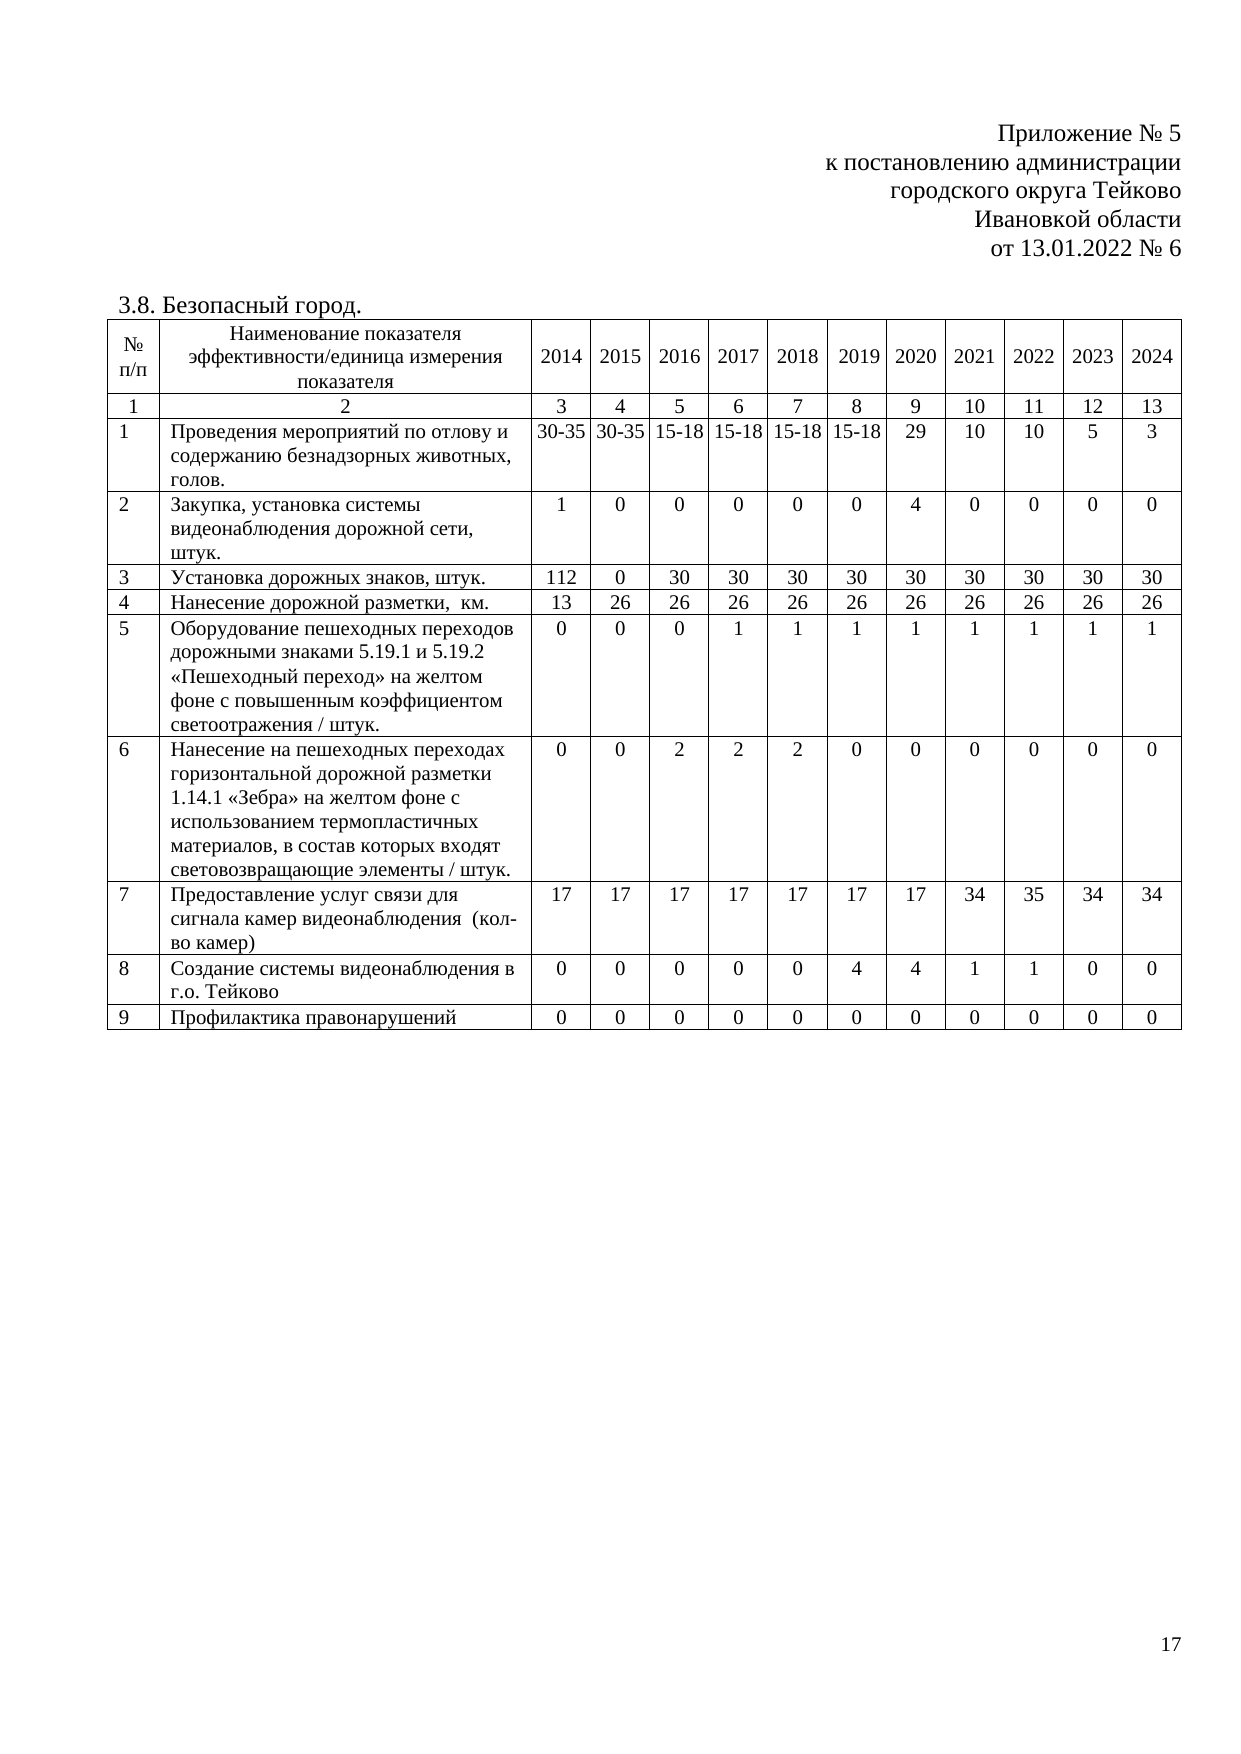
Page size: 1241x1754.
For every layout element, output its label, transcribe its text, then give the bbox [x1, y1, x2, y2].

table_cell 0 [1064, 737, 1122, 881]
table_cell 15-18 [650, 419, 708, 491]
table_cell 13 [532, 590, 590, 614]
table_cell 30 [828, 565, 886, 589]
table_cell 15-18 [828, 419, 886, 491]
table_cell 0 [828, 1005, 886, 1029]
table_cell 0 [650, 615, 708, 736]
table_cell 0 [1064, 1005, 1122, 1029]
table_cell 4 [828, 955, 886, 1003]
table_cell 1 [946, 955, 1004, 1003]
table_cell 7 [108, 882, 159, 954]
table_cell 8 [108, 955, 159, 1003]
table_cell 3 [1123, 419, 1181, 491]
table_header 2017 [709, 320, 767, 393]
table_cell 26 [1064, 590, 1122, 614]
table_cell 0 [1123, 1005, 1181, 1029]
table_cell 0 [946, 492, 1004, 564]
table_cell 1 [108, 394, 159, 418]
table_header 2024 [1123, 320, 1181, 393]
table_cell 26 [887, 590, 945, 614]
table_cell 0 [1005, 737, 1063, 881]
table_cell 26 [1123, 590, 1181, 614]
table_cell 17 [887, 882, 945, 954]
table_cell 26 [946, 590, 1004, 614]
table_cell 1 [532, 492, 590, 564]
table_cell 26 [1005, 590, 1063, 614]
table_cell 0 [1064, 955, 1122, 1003]
table_cell 2 [709, 737, 767, 881]
table_cell 17 [532, 882, 590, 954]
table_cell Создание системы видеонаблюдения в г.о. Тейково [160, 955, 531, 1003]
table_cell 0 [709, 492, 767, 564]
table_cell 1 [1005, 955, 1063, 1003]
table_cell 0 [532, 737, 590, 881]
table_cell 0 [650, 955, 708, 1003]
table_cell 26 [591, 590, 649, 614]
table_header 2018 [768, 320, 827, 393]
table_cell 30-35 [591, 419, 649, 491]
table_cell 2 [768, 737, 827, 881]
table_cell 30 [946, 565, 1004, 589]
table_cell 0 [768, 1005, 827, 1029]
table_cell 0 [1123, 955, 1181, 1003]
table_cell 0 [532, 955, 590, 1003]
table_cell 9 [887, 394, 945, 418]
table_cell 0 [768, 955, 827, 1003]
table_cell 0 [709, 1005, 767, 1029]
table_cell Закупка, установка системы видеонаблюдения дорожной сети, штук. [160, 492, 531, 564]
table_cell 1 [946, 615, 1004, 736]
table_cell Нанесение дорожной разметки, км. [160, 590, 531, 614]
table_cell 8 [828, 394, 886, 418]
table_cell 17 [591, 882, 649, 954]
table_cell 29 [887, 419, 945, 491]
table_cell 26 [650, 590, 708, 614]
table_header № п/п [108, 320, 159, 393]
table_cell 35 [1005, 882, 1063, 954]
table_cell 10 [946, 419, 1004, 491]
table_cell 3 [532, 394, 590, 418]
table_cell 1 [768, 615, 827, 736]
table_header 2015 [591, 320, 649, 393]
text Ивановкой области [118, 204, 1181, 233]
table_header 2016 [650, 320, 708, 393]
table_cell 2 [650, 737, 708, 881]
table_cell 12 [1064, 394, 1122, 418]
table_cell 4 [887, 492, 945, 564]
table_cell 0 [1005, 492, 1063, 564]
table_cell 0 [828, 492, 886, 564]
table_cell 0 [650, 492, 708, 564]
table_cell 30 [1005, 565, 1063, 589]
table_cell 3 [108, 565, 159, 589]
table_cell 34 [1064, 882, 1122, 954]
table_cell 10 [1005, 419, 1063, 491]
table_cell 1 [1005, 615, 1063, 736]
table_cell 1 [709, 615, 767, 736]
table_cell 0 [768, 492, 827, 564]
table_cell 5 [650, 394, 708, 418]
table_cell Установка дорожных знаков, штук. [160, 565, 531, 589]
table_cell 6 [709, 394, 767, 418]
table_header 2021 [946, 320, 1004, 393]
table_cell 4 [591, 394, 649, 418]
table_cell 0 [709, 955, 767, 1003]
table_cell 17 [828, 882, 886, 954]
table_cell 2 [160, 394, 531, 418]
table_cell 0 [532, 615, 590, 736]
text городского округа Тейково [118, 176, 1181, 204]
table_cell 1 [108, 419, 159, 491]
table_cell 15-18 [709, 419, 767, 491]
table_cell 0 [1005, 1005, 1063, 1029]
table_cell 0 [1123, 492, 1181, 564]
table_cell 4 [887, 955, 945, 1003]
table_cell 26 [709, 590, 767, 614]
text Приложение № 5 [118, 118, 1181, 147]
table_cell Предоставление услуг связи для сигнала камер видеонаблюдения (кол-во камер) [160, 882, 531, 954]
table_cell 0 [946, 1005, 1004, 1029]
table_cell 26 [828, 590, 886, 614]
table_cell 0 [532, 1005, 590, 1029]
table_cell 30 [1064, 565, 1122, 589]
table_header Наименование показателя эффективности/единица измерения показателя [160, 320, 531, 393]
table_header 2022 [1005, 320, 1063, 393]
table_cell 30 [1123, 565, 1181, 589]
table_cell Оборудование пешеходных переходов дорожными знаками 5.19.1 и 5.19.2 «Пешеходный переход» на желтом фоне с повышенным коэффициентом светоотражения / штук. [160, 615, 531, 736]
table_cell 6 [108, 737, 159, 881]
table_cell 7 [768, 394, 827, 418]
table_cell 30 [768, 565, 827, 589]
table_cell 9 [108, 1005, 159, 1029]
table_cell 0 [591, 737, 649, 881]
table_cell 5 [1064, 419, 1122, 491]
table_cell 0 [650, 1005, 708, 1029]
table_cell 17 [709, 882, 767, 954]
table_cell Проведения мероприятий по отлову и содержанию безнадзорных животных, голов. [160, 419, 531, 491]
table_cell 30 [650, 565, 708, 589]
table_cell 5 [108, 615, 159, 736]
table_header 2020 [887, 320, 945, 393]
table_header 2014 [532, 320, 590, 393]
table_cell 0 [1064, 492, 1122, 564]
table_cell 11 [1005, 394, 1063, 418]
table_cell 13 [1123, 394, 1181, 418]
table_cell 17 [650, 882, 708, 954]
table_cell 0 [887, 737, 945, 881]
table_cell 34 [1123, 882, 1181, 954]
table_cell 1 [1123, 615, 1181, 736]
table_cell 30 [709, 565, 767, 589]
table_cell 34 [946, 882, 1004, 954]
text от 13.01.2022 № 6 [118, 233, 1181, 262]
table_cell 0 [591, 1005, 649, 1029]
table_cell 0 [946, 737, 1004, 881]
table_cell 1 [1064, 615, 1122, 736]
text к постановлению администрации [118, 147, 1181, 176]
table_cell 4 [108, 590, 159, 614]
table_cell 30-35 [532, 419, 590, 491]
table_cell 10 [946, 394, 1004, 418]
table_cell 0 [591, 615, 649, 736]
table_cell Нанесение на пешеходных переходах горизонтальной дорожной разметки 1.14.1 «Зебра» на желтом фоне с использованием термопластичных материалов, в состав которых входят световозвращающие элементы / штук. [160, 737, 531, 881]
table_cell 30 [887, 565, 945, 589]
table_cell 26 [768, 590, 827, 614]
table_cell 17 [768, 882, 827, 954]
table_header 2023 [1064, 320, 1122, 393]
table_cell 0 [591, 492, 649, 564]
table_cell 1 [887, 615, 945, 736]
table_cell 0 [828, 737, 886, 881]
table_cell Профилактика правонарушений [160, 1005, 531, 1029]
table_cell 15-18 [768, 419, 827, 491]
table_header 2019 [828, 320, 886, 393]
table_cell 0 [591, 955, 649, 1003]
table_cell 0 [887, 1005, 945, 1029]
table_cell 2 [108, 492, 159, 564]
table_cell 0 [1123, 737, 1181, 881]
table_cell 0 [591, 565, 649, 589]
text 3.8. Безопасный город. [118, 291, 1181, 319]
table_cell 1 [828, 615, 886, 736]
table_cell 112 [532, 565, 590, 589]
